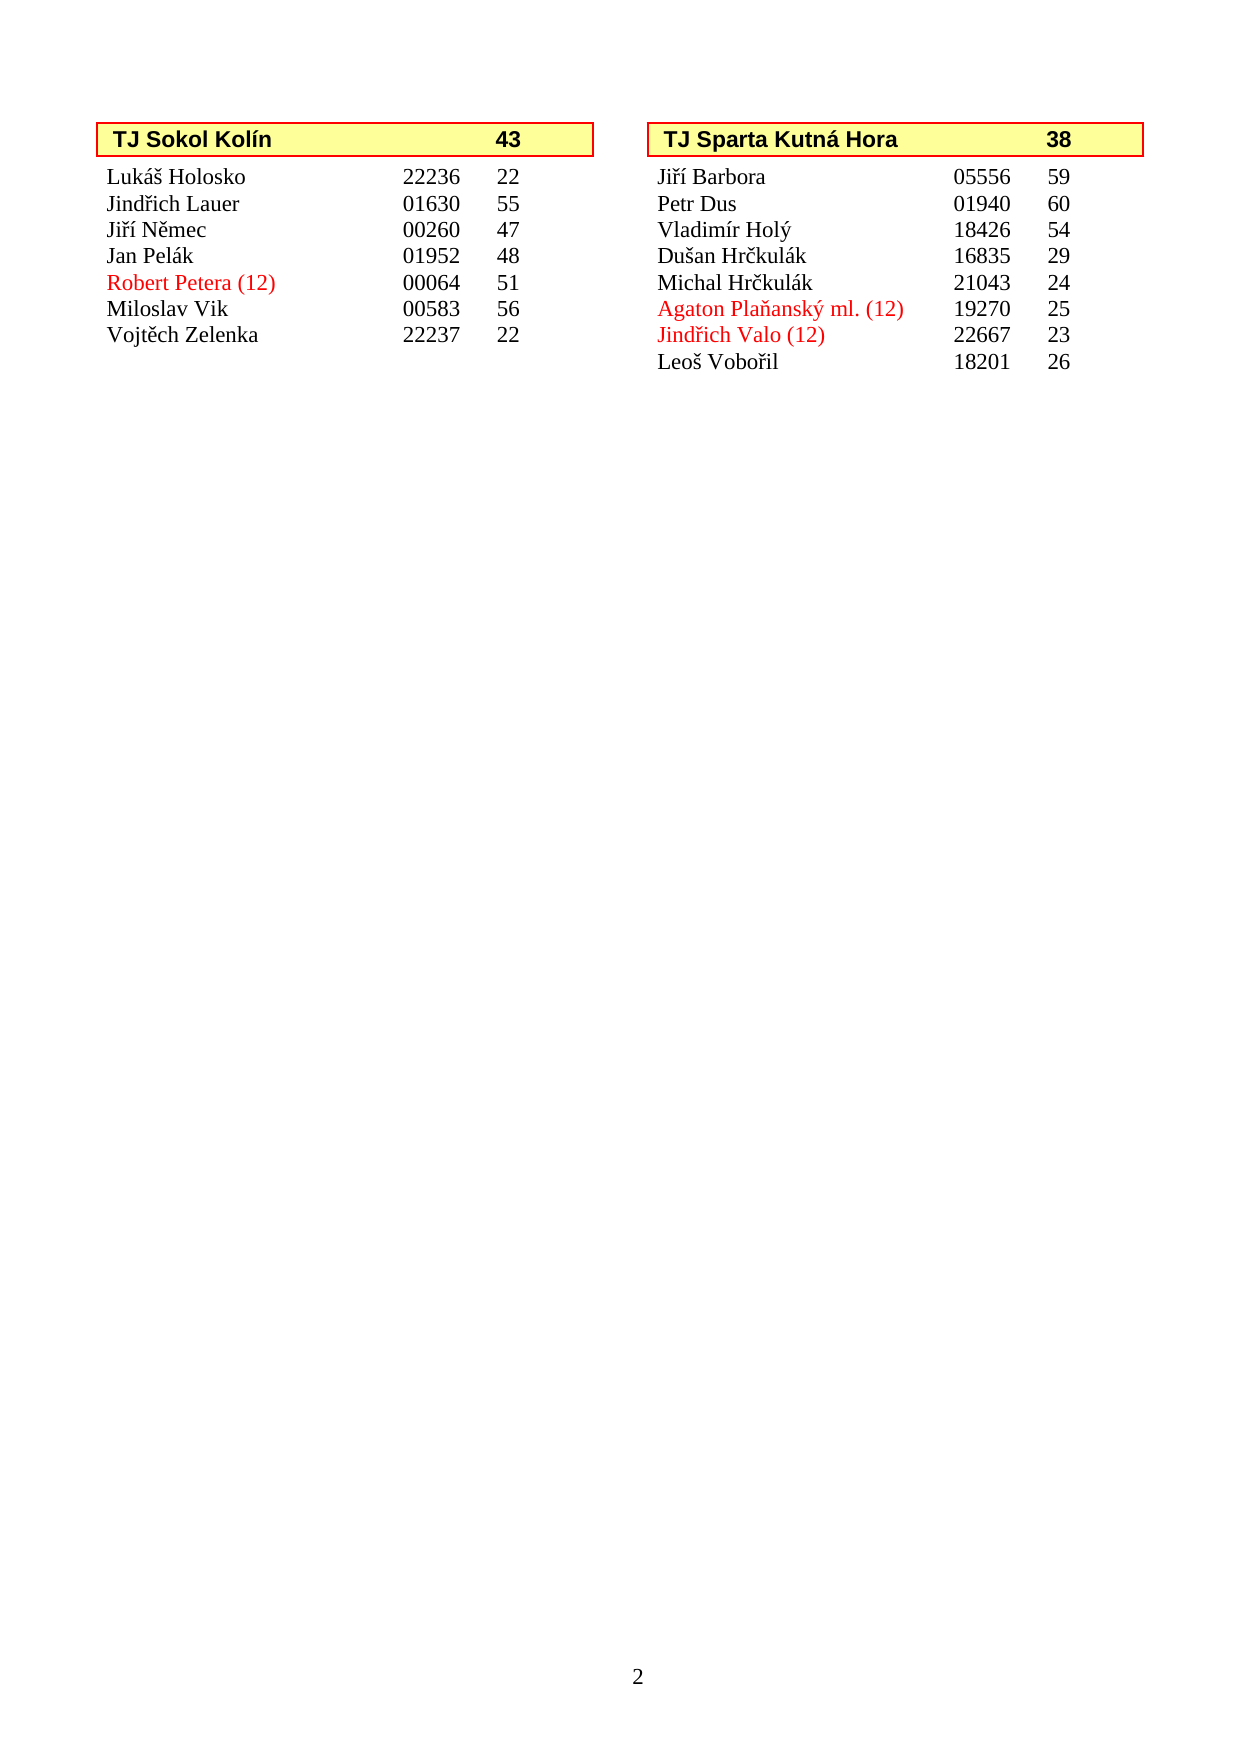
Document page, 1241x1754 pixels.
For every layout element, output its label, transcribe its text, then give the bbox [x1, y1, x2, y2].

text Dušan Hrčkulák 16835 29 [657, 242, 1134, 269]
text Agaton Plaňanský ml. (12) 19270 25 [657, 295, 1134, 321]
text TJ Sokol Kolín 43 [98, 124, 592, 155]
text Jindřich Lauer 01630 55 [106, 189, 583, 216]
text Jindřich Valo (12) 22667 23 [657, 321, 1134, 348]
text Vladimír Holý 18426 54 [657, 216, 1134, 242]
text TJ Sparta Kutná Hora 38 [649, 124, 1142, 155]
text Jiří Barbora 05556 59 [657, 163, 1134, 189]
text Jan Pelák 01952 48 [106, 242, 583, 269]
text Vojtěch Zelenka 22237 22 [106, 321, 583, 348]
text Michal Hrčkulák 21043 24 [657, 269, 1134, 295]
text Petr Dus 01940 60 [657, 189, 1134, 216]
text Jiří Němec 00260 47 [106, 216, 583, 242]
text Miloslav Vik 00583 56 [106, 295, 583, 321]
text Lukáš Holosko 22236 22 [106, 163, 583, 189]
text Leoš Vobořil 18201 26 [657, 348, 1134, 374]
text Robert Petera (12) 00064 51 [106, 269, 583, 295]
